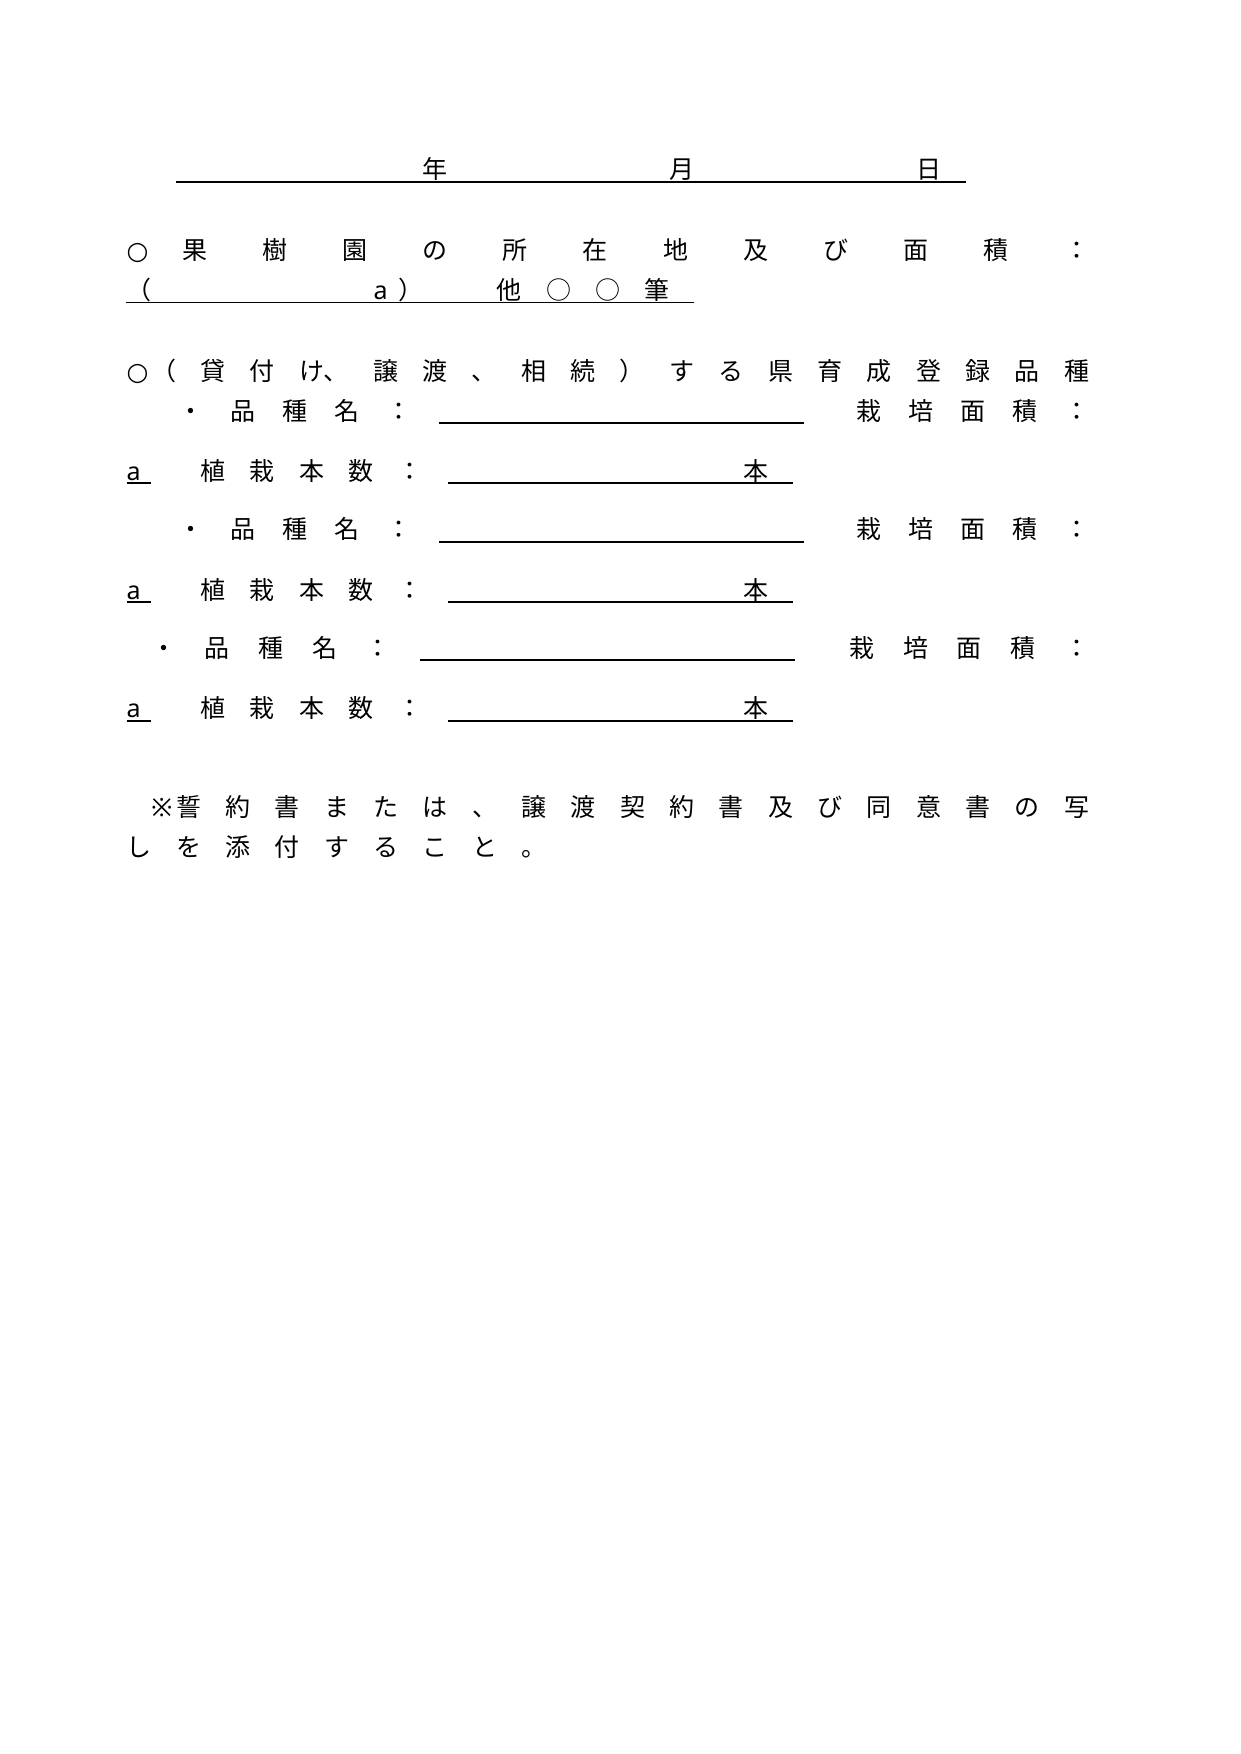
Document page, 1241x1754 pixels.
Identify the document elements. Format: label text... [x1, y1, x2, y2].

text ・品種名： 栽培面積： a 植栽本数： 本 [126, 626, 1114, 727]
text ・品種名： 栽培面積： a 植栽本数： 本 [126, 389, 1114, 490]
text ・品種名： 栽培面積： a 植栽本数： 本 [126, 508, 1114, 608]
text ○果樹園の所在地及び面積： （ a） 他○○筆 [126, 228, 1114, 309]
list 年 月 日 [164, 148, 1114, 188]
text ※誓約書または、譲渡契約書及び同意書の写しを添付すること。 [126, 785, 1114, 866]
text ○（貸付け、譲渡、相続）する県育成登録品種 [126, 349, 1114, 389]
